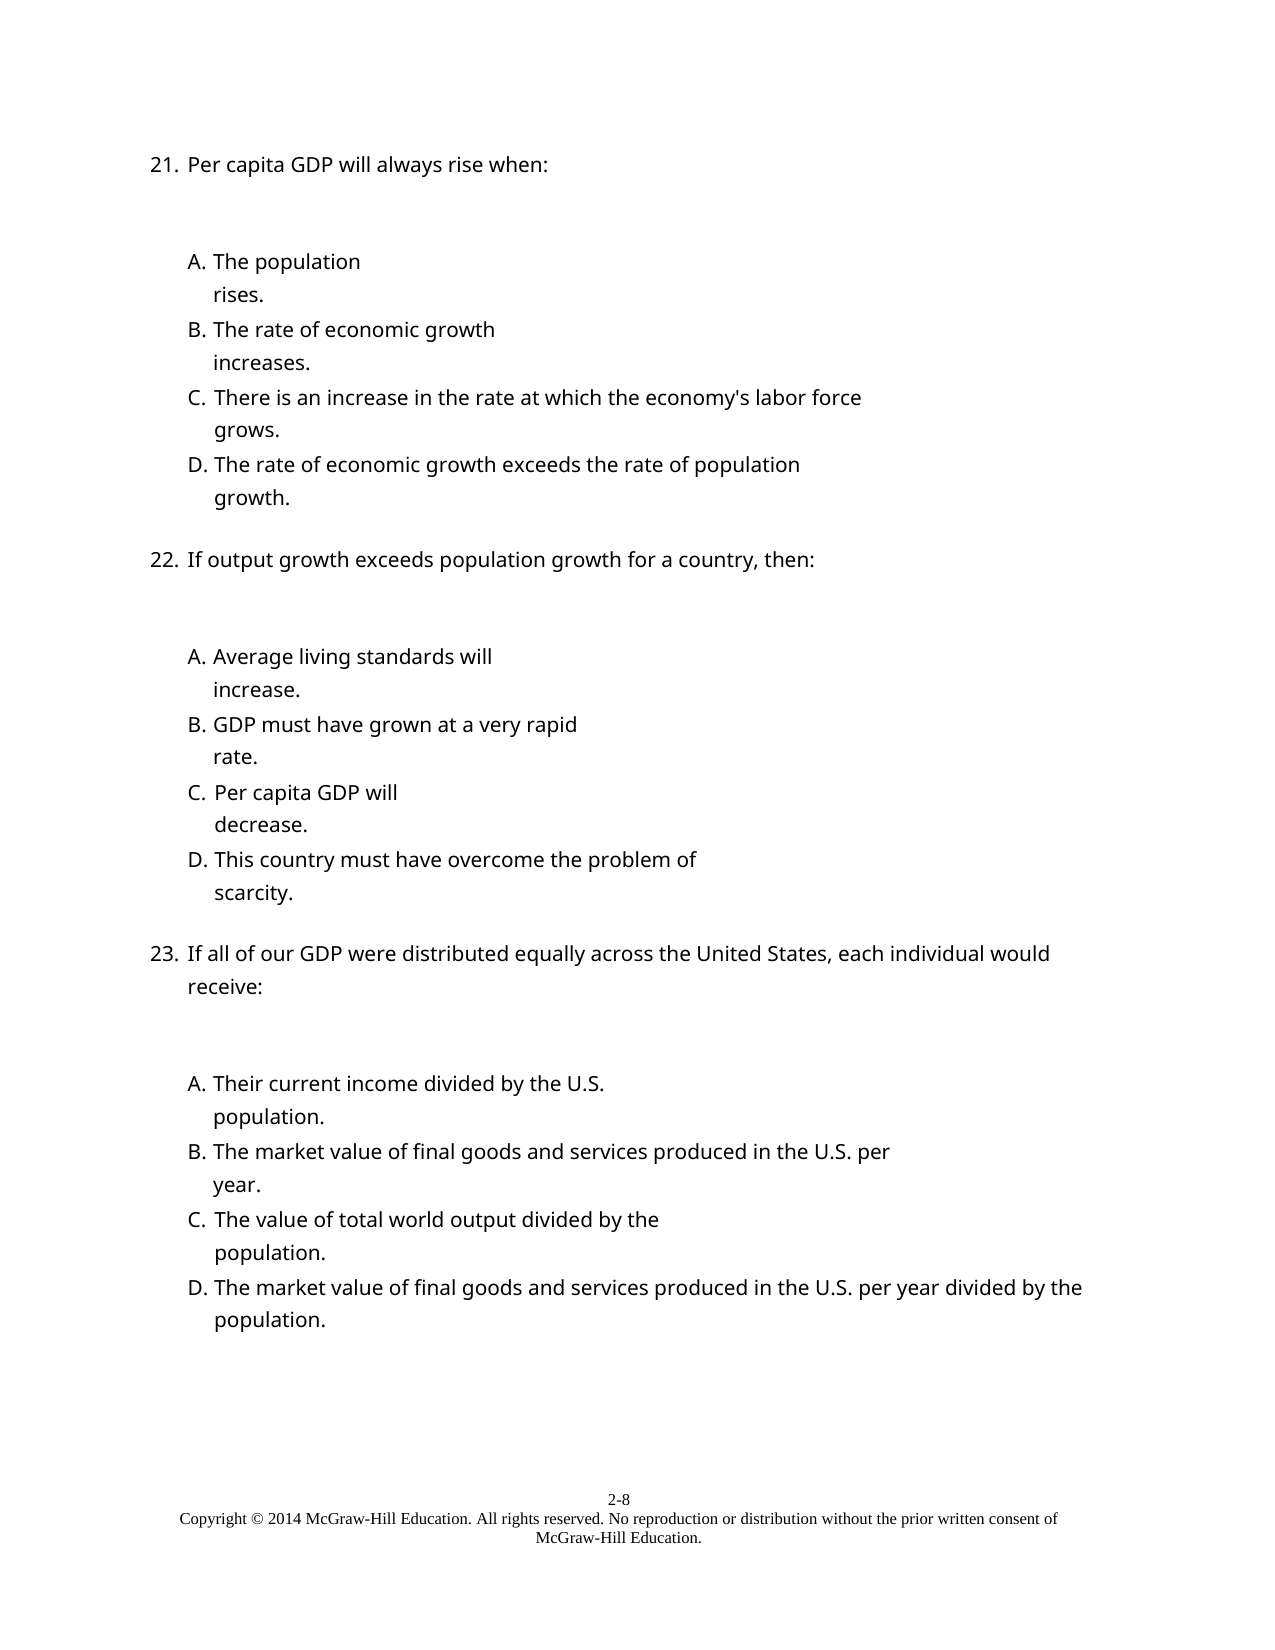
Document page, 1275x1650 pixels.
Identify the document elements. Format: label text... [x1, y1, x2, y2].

table_header 23. [150, 940, 187, 1338]
table_header Per capita GDP will always rise when: [188, 150, 1087, 516]
table_header If output growth exceeds population growth for a country, then: [188, 545, 1087, 910]
table_header 21. [150, 150, 187, 516]
table_header 22. [150, 545, 187, 910]
table_header If all of our GDP were distributed equally across the United States, each individual would receive: [188, 940, 1087, 1338]
